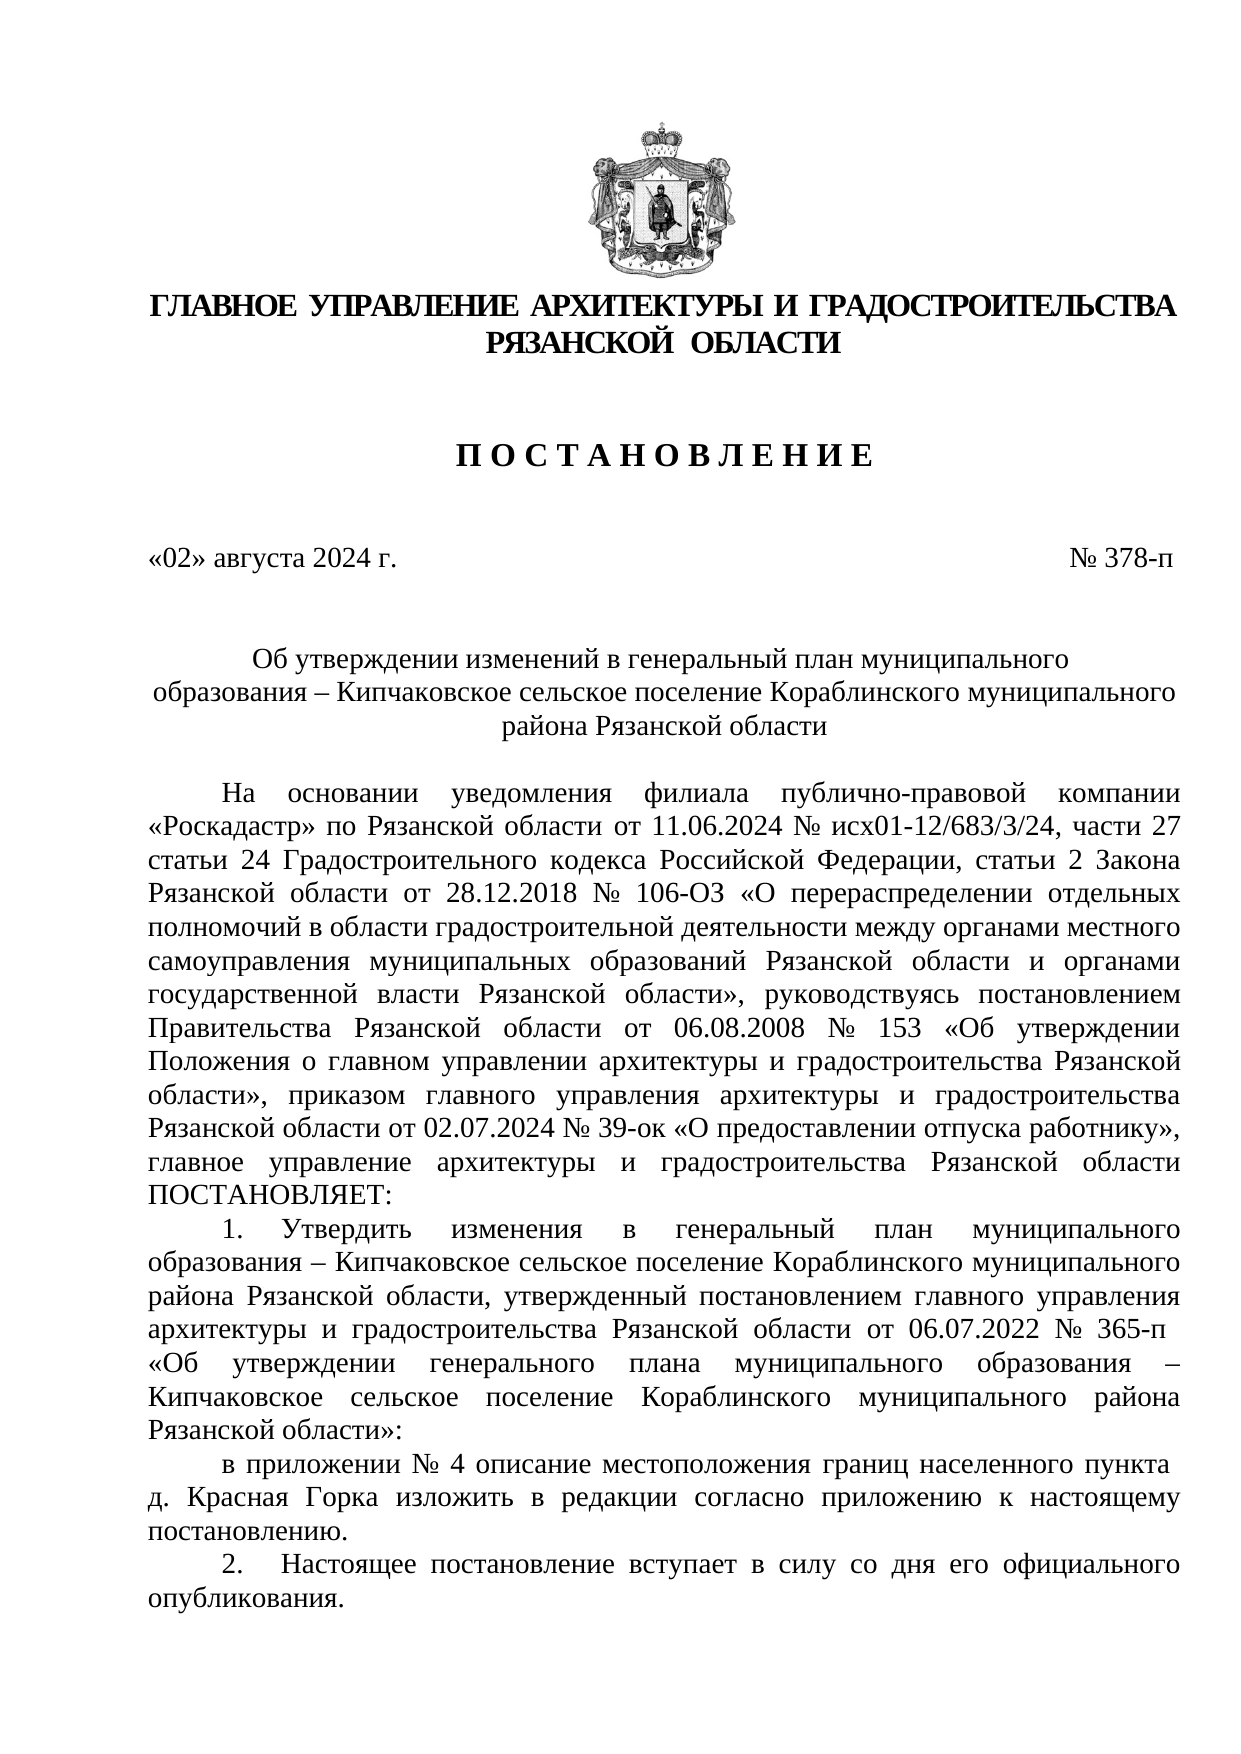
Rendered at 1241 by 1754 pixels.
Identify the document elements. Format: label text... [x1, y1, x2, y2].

text РЯЗАНСКОЙ ОБЛАСТИ [148, 323, 1181, 361]
text Об утверждении изменений в генеральный план муниципального образования – Кипчаковское сельское поселение Кораблинского муниципального района Рязанской области [148, 641, 1181, 741]
text На основании уведомления филиала публично-правовой компании «Роскадастр» по Рязанской области от 11.06.2024 № исх01-12/683/3/24, части 27 статьи 24 Градостроительного кодекса Российской Федерации, статьи 2 Закона Рязанской области от 28.12.2018 № 106-ОЗ «О перераспределении отдельных полномочий в области градостроительной деятельности между органами местного самоуправления муниципальных образований Рязанской области и органами государственной власти Рязанской области», руководствуясь постановлением Правительства Рязанской области от 06.08.2008 № 153 «Об утверждении Положения о главном управлении архитектуры и градостроительства Рязанской области», приказом главного управления архитектуры и градостроительства Рязанской области от 02.07.2024 № 39-ок «О предоставлении отпуска работнику», главное управление архитектуры и градостроительства Рязанской области ПОСТАНОВЛЯЕТ: [148, 775, 1181, 842]
text в приложении № 4 описание местоположения границ населенного пункта д. Красная Горка изложить в редакции согласно приложению к настоящему постановлению. [148, 1446, 1181, 1546]
text П О С Т А Н О В Л Е Н И Е [148, 435, 1181, 473]
picture [587, 118, 742, 281]
text «02» августа 2024 г. № 378-п [148, 540, 1181, 574]
text ГЛАВНОЕ УПРАВЛЕНИЕ АРХИТЕКТУРЫ И ГРАДОСТРОИТЕЛЬСТВА [148, 286, 1181, 323]
list Настоящее постановление вступает в силу со дня его официального опубликования. [148, 1546, 1181, 1613]
text На основании уведомления филиала публично-правовой компании «Роскадастр» по Рязанской области от 11.06.2024 № исх01-12/683/3/24, части 27 статьи 24 Градостроительного кодекса Российской Федерации, статьи 2 Закона Рязанской области от 28.12.2018 № 106-ОЗ «О перераспределении отдельных полномочий в области градостроительной деятельности между органами местного самоуправления муниципальных образований Рязанской области и органами государственной власти Рязанской области», руководствуясь постановлением Правительства Рязанской области от 06.08.2008 № 153 «Об утверждении Положения о главном управлении архитектуры и градостроительства Рязанской области», приказом главного управления архитектуры и градостроительства Рязанской области от 02.07.2024 № 39-ок «О предоставлении отпуска работнику», главное управление архитектуры и градостроительства Рязанской области ПОСТАНОВЛЯЕТ: [148, 1043, 1181, 1144]
list Утвердить изменения в генеральный план муниципального образования – Кипчаковское сельское поселение Кораблинского муниципального района Рязанской области, утвержденный постановлением главного управления архитектуры и градостроительства Рязанской области от 06.07.2022 № 365-п «Об утверждении генерального плана муниципального образования – Кипчаковское сельское поселение Кораблинского муниципального района Рязанской области»: [148, 1211, 1181, 1446]
